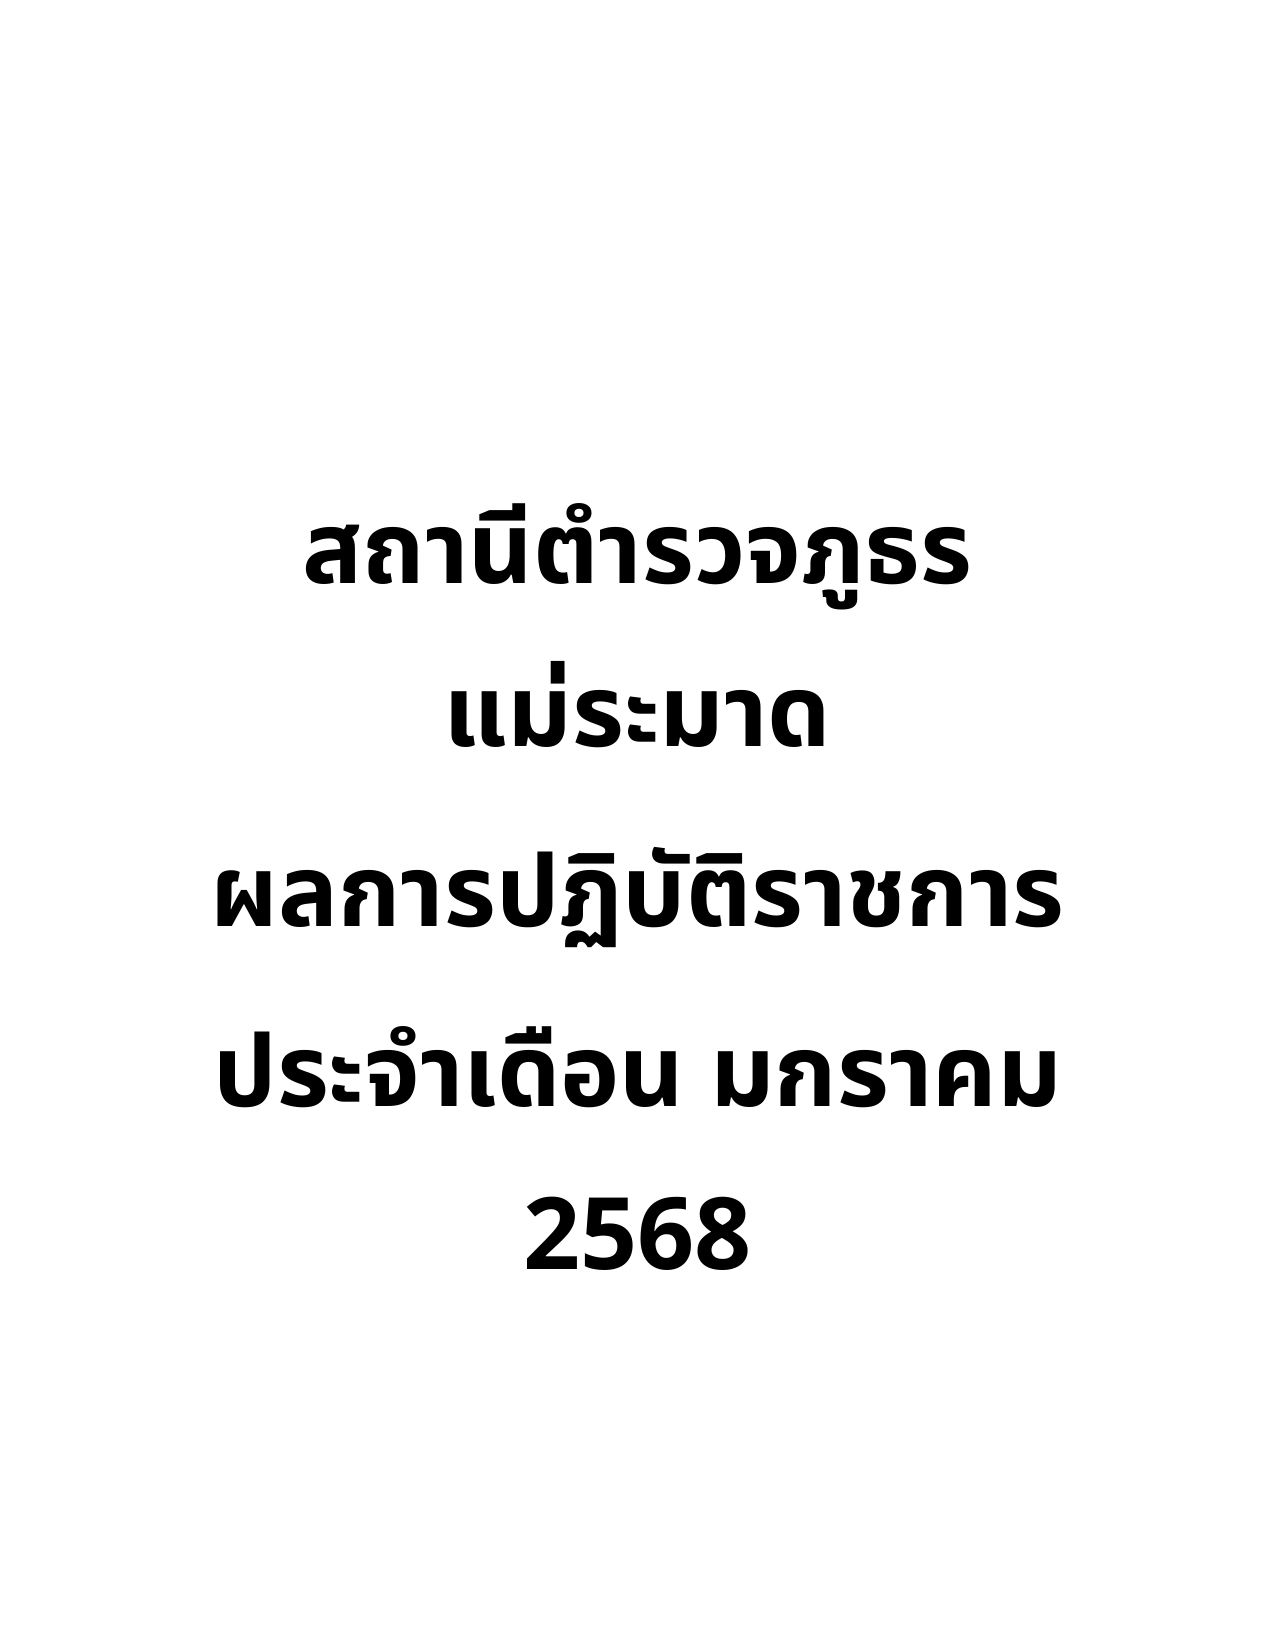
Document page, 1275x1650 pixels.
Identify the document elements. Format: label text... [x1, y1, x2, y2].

text ผลการปฏิบัติราชการ [150, 821, 1125, 972]
text ประจำเดือน มกราคม 2568 [150, 1001, 1125, 1299]
text สถานีตำรวจภูธรแม่ระมาด [150, 477, 1125, 792]
